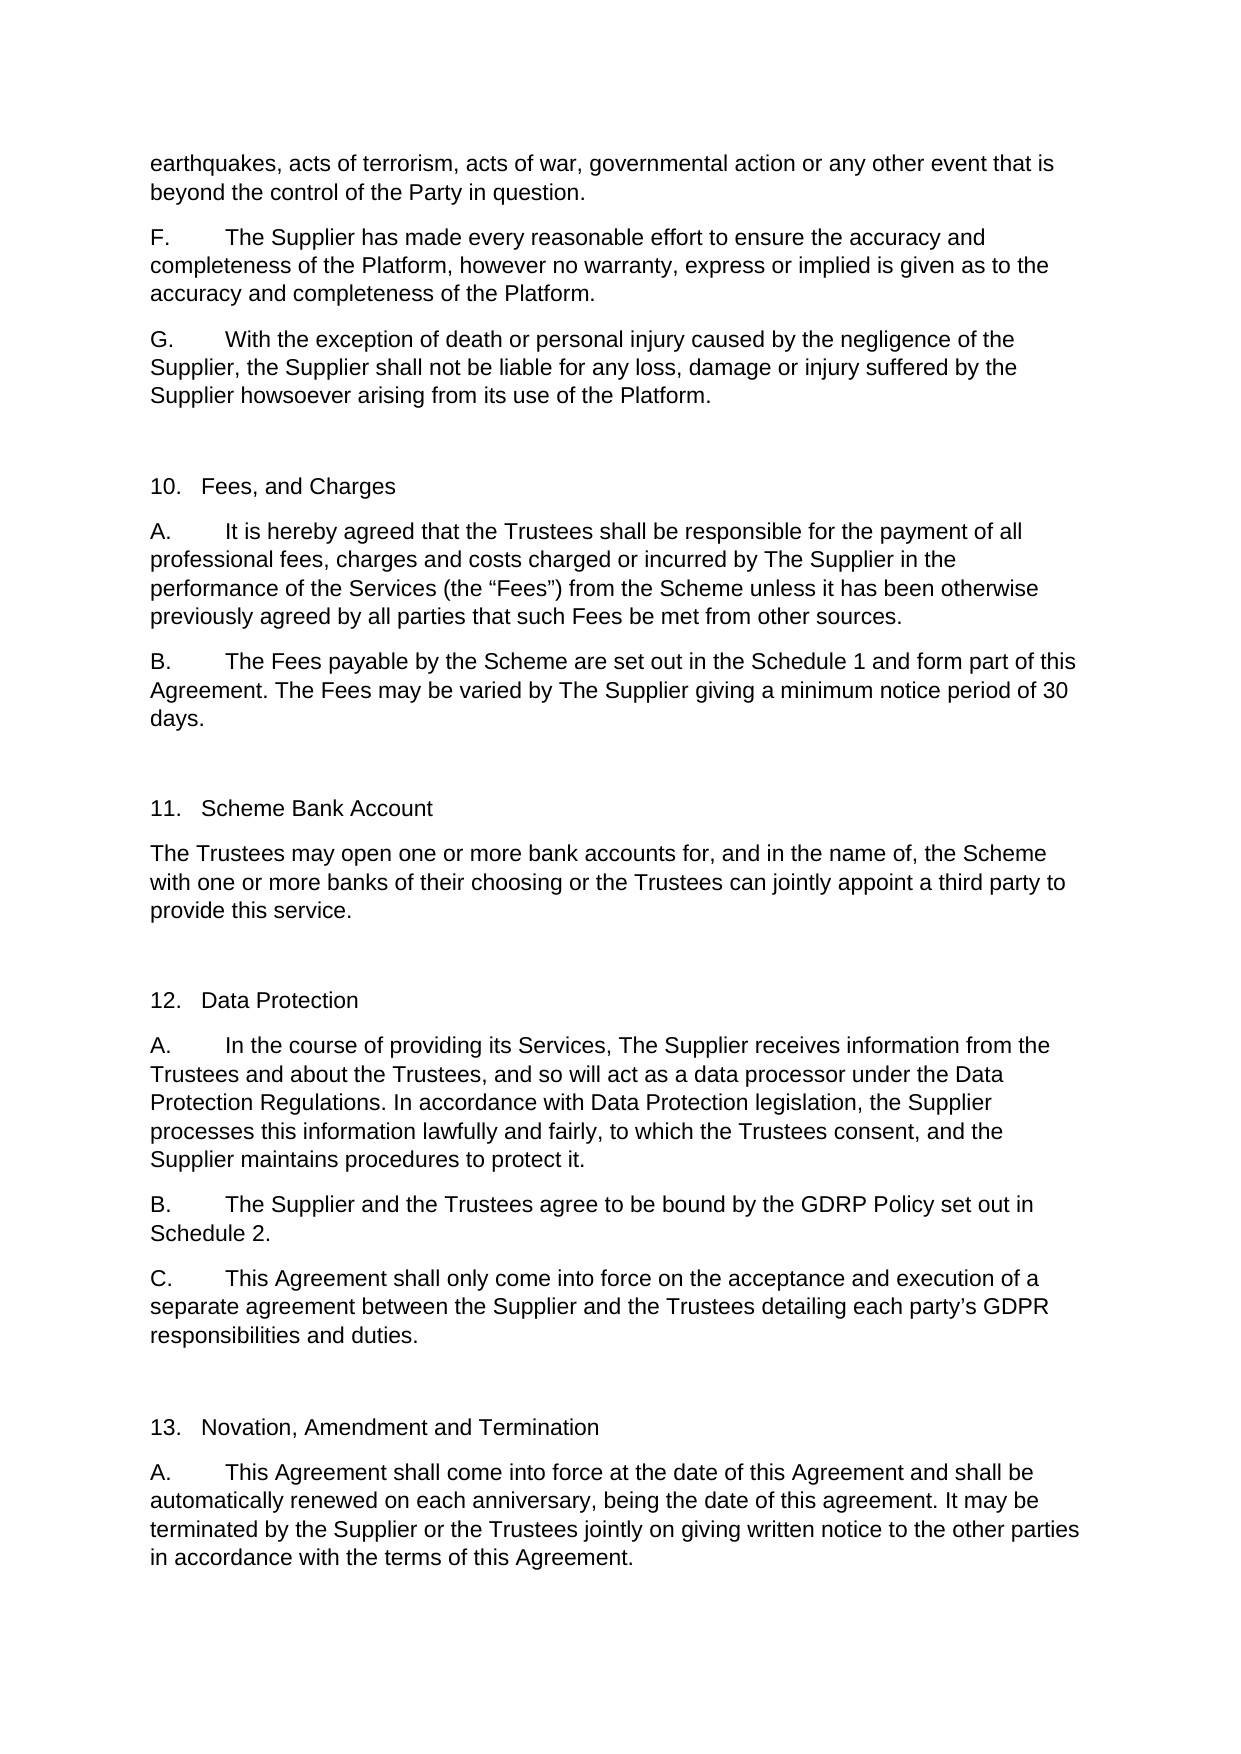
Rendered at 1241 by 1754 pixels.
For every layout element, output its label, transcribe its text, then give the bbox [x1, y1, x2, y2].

text A. This Agreement shall come into force at the date of this Agreement and shall be automatically renewed on each anniversary, being the date of this agreement. It may be terminated by the Supplier or the Trustees jointly on giving written notice to the other parties in accordance with the terms of this Agreement. [150, 1459, 1090, 1571]
text A. It is hereby agreed that the Trustees shall be responsible for the payment of all professional fees, charges and costs charged or incurred by The Supplier in the performance of the Services (the “Fees”) from the Scheme unless it has been otherwise previously agreed by all parties that such Fees be met from other sources. [150, 518, 1090, 629]
text F. The Supplier has made every reasonable effort to ensure the accuracy and completeness of the Platform, however no warranty, express or implied is given as to the accuracy and completeness of the Platform. [150, 223, 1090, 307]
text B. The Supplier and the Trustees agree to be bound by the GDRP Policy set out in Schedule 2. [150, 1191, 1090, 1246]
text The Trustees may open one or more bank accounts for, and in the name of, the Scheme with one or more banks of their choosing or the Trustees can jointly appoint a third party to provide this service. [150, 840, 1090, 923]
text 12. Data Protection [150, 987, 1090, 1014]
text 10. Fees, and Charges [150, 473, 1090, 499]
text B. The Fees payable by the Scheme are set out in the Schedule 1 and form part of this Agreement. The Fees may be varied by The Supplier giving a minimum notice period of 30 days. [150, 648, 1090, 731]
text 11. Scheme Bank Account [150, 795, 1090, 822]
text G. With the exception of death or personal injury caused by the negligence of the Supplier, the Supplier shall not be liable for any loss, damage or injury suffered by the Supplier howsoever arising from its use of the Platform. [150, 326, 1090, 409]
text A. In the course of providing its Services, The Supplier receives information from the Trustees and about the Trustees, and so will act as a data processor under the Data Protection Regulations. In accordance with Data Protection legislation, the Supplier processes this information lawfully and fairly, to which the Trustees consent, and the Supplier maintains procedures to protect it. [150, 1032, 1090, 1173]
text C. This Agreement shall only come into force on the acceptance and execution of a separate agreement between the Supplier and the Trustees detailing each party’s GDPR responsibilities and duties. [150, 1265, 1090, 1348]
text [150, 150, 1090, 205]
text 13. Novation, Amendment and Termination [150, 1414, 1090, 1440]
